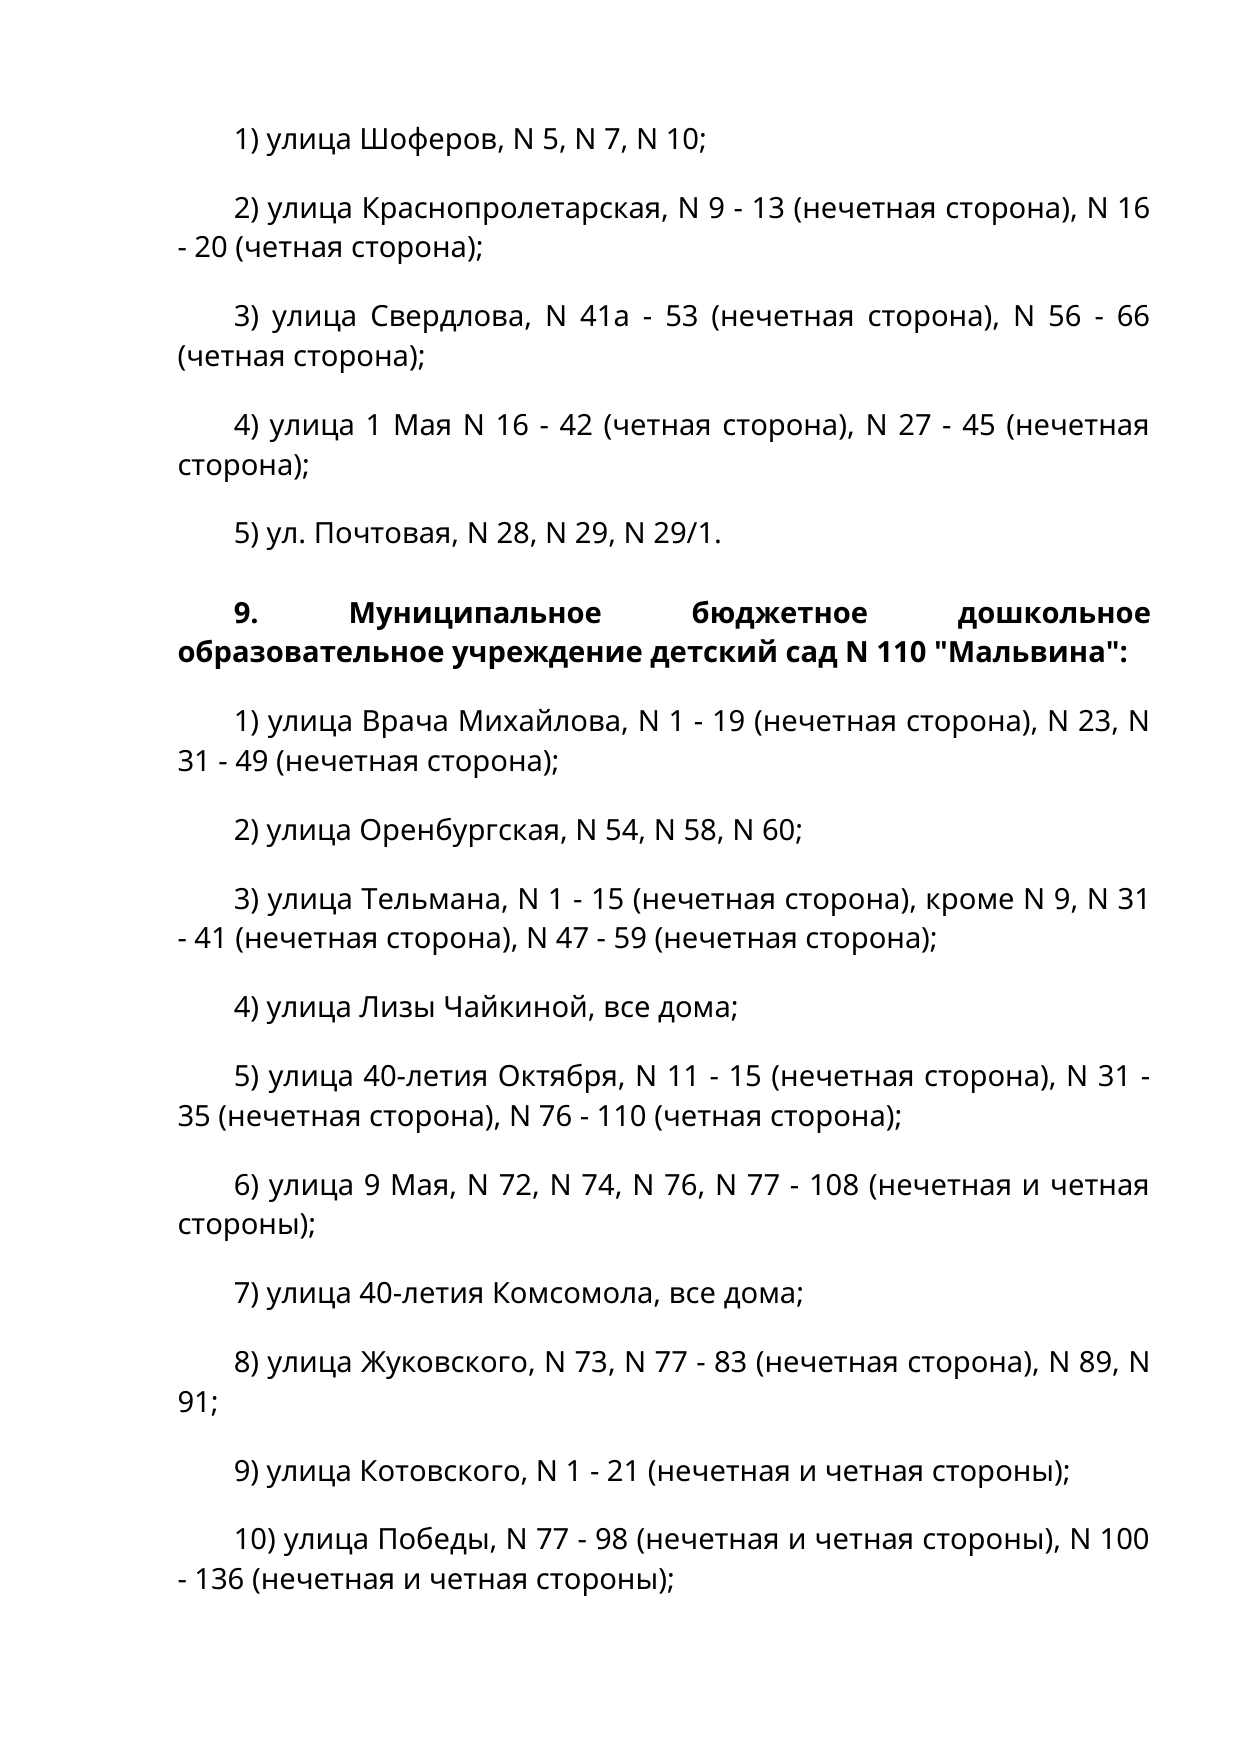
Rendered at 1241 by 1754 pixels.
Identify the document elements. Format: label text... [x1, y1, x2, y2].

text 8) улица Жуковского, N 73, N 77 - 83 (нечетная сторона), N 89, N 91; [177, 1341, 1152, 1421]
text 7) улица 40-летия Комсомола, все дома; [177, 1272, 1152, 1312]
text 4) улица 1 Мая N 16 - 42 (четная сторона), N 27 - 45 (нечетная сторона); [177, 404, 1152, 483]
text 1) улица Врача Михайлова, N 1 - 19 (нечетная сторона), N 23, N 31 - 49 (нечетная сторона); [177, 701, 1152, 780]
text 9) улица Котовского, N 1 - 21 (нечетная и четная стороны); [177, 1450, 1152, 1489]
text 5) ул. Почтовая, N 28, N 29, N 29/1. [177, 513, 1152, 552]
text 4) улица Лизы Чайкиной, все дома; [177, 986, 1152, 1026]
text 3) улица Тельмана, N 1 - 15 (нечетная сторона), кроме N 9, N 31 - 41 (нечетная сторона), N 47 - 59 (нечетная сторона); [177, 878, 1152, 957]
text 1) улица Шоферов, N 5, N 7, N 10; [177, 118, 1152, 158]
text 2) улица Краснопролетарская, N 9 - 13 (нечетная сторона), N 16 - 20 (четная сторона); [177, 187, 1152, 266]
text 10) улица Победы, N 77 - 98 (нечетная и четная стороны), N 100 - 136 (нечетная и четная стороны); [177, 1519, 1152, 1598]
text 5) улица 40-летия Октября, N 11 - 15 (нечетная сторона), N 31 - 35 (нечетная сторона), N 76 - 110 (четная сторона); [177, 1055, 1152, 1135]
title 9. Муниципальное бюджетное дошкольное образовательное учреждение детский сад N 110 "Мальвина": [177, 592, 1152, 671]
text 3) улица Свердлова, N 41а - 53 (нечетная сторона), N 56 - 66 (четная сторона); [177, 296, 1152, 375]
text 2) улица Оренбургская, N 54, N 58, N 60; [177, 809, 1152, 849]
text 6) улица 9 Мая, N 72, N 74, N 76, N 77 - 108 (нечетная и четная стороны); [177, 1164, 1152, 1243]
